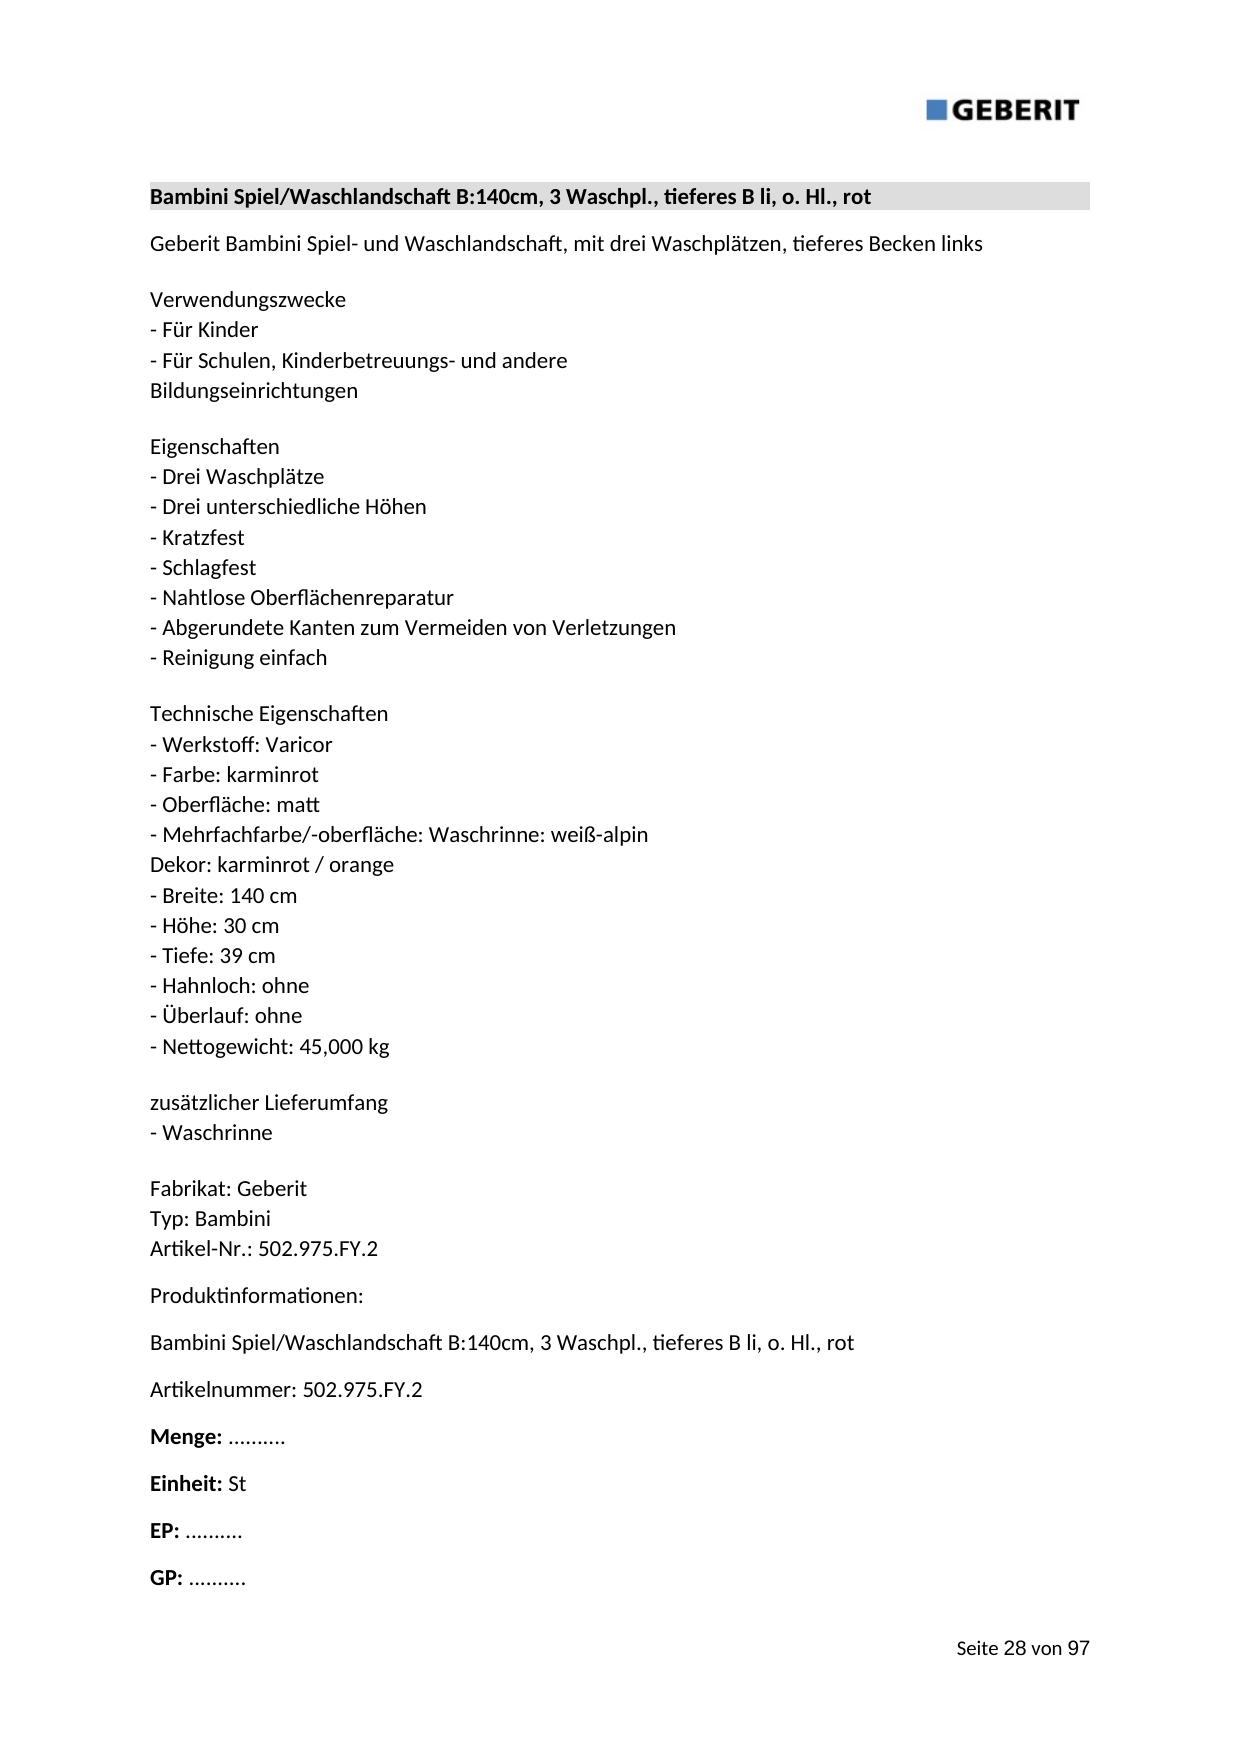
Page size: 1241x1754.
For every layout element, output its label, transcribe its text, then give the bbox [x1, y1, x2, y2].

text EP: .......... [150, 1516, 1090, 1544]
picture [915, 75, 1091, 146]
text Artikelnummer: 502.975.FY.2 [150, 1375, 1090, 1403]
text Produktinformationen: [150, 1281, 1090, 1309]
text Menge: .......... [150, 1422, 1090, 1450]
text Bambini Spiel/Waschlandschaft B:140cm, 3 Waschpl., tieferes B li, o. Hl., rot [150, 1328, 1090, 1356]
text Geberit Bambini Spiel- und Waschlandschaft, mit drei Waschplätzen, tieferes Becken links Verwendungszwecke - Für Kinder - Für Schulen, Kinderbetreuungs- und andere Bildungseinrichtungen Eigenschaften - Drei Waschplätze - Drei unterschiedliche Höhen - Kratzfest - Schlagfest - Nahtlose Oberflächenreparatur - Abgerundete Kanten zum Vermeiden von Verletzungen - Reinigung einfach Technische Eigenschaften - Werkstoff: Varicor - Farbe: karminrot - Oberfläche: matt - Mehrfachfarbe/-oberfläche: Waschrinne: weiß-alpin Dekor: karminrot / orange - Breite: 140 cm - Höhe: 30 cm - Tiefe: 39 cm - Hahnloch: ohne - Überlauf: ohne - Nettogewicht: 45,000 kg zusätzlicher Lieferumfang - Waschrinne Fabrikat: Geberit Typ: Bambini Artikel-Nr.: 502.975.FY.2 [150, 229, 1090, 1262]
text Einheit: St [150, 1469, 1090, 1497]
text Bambini Spiel/Waschlandschaft B:140cm, 3 Waschpl., tieferes B li, o. Hl., rot [150, 182, 1090, 210]
text GP: .......... [150, 1563, 1090, 1591]
